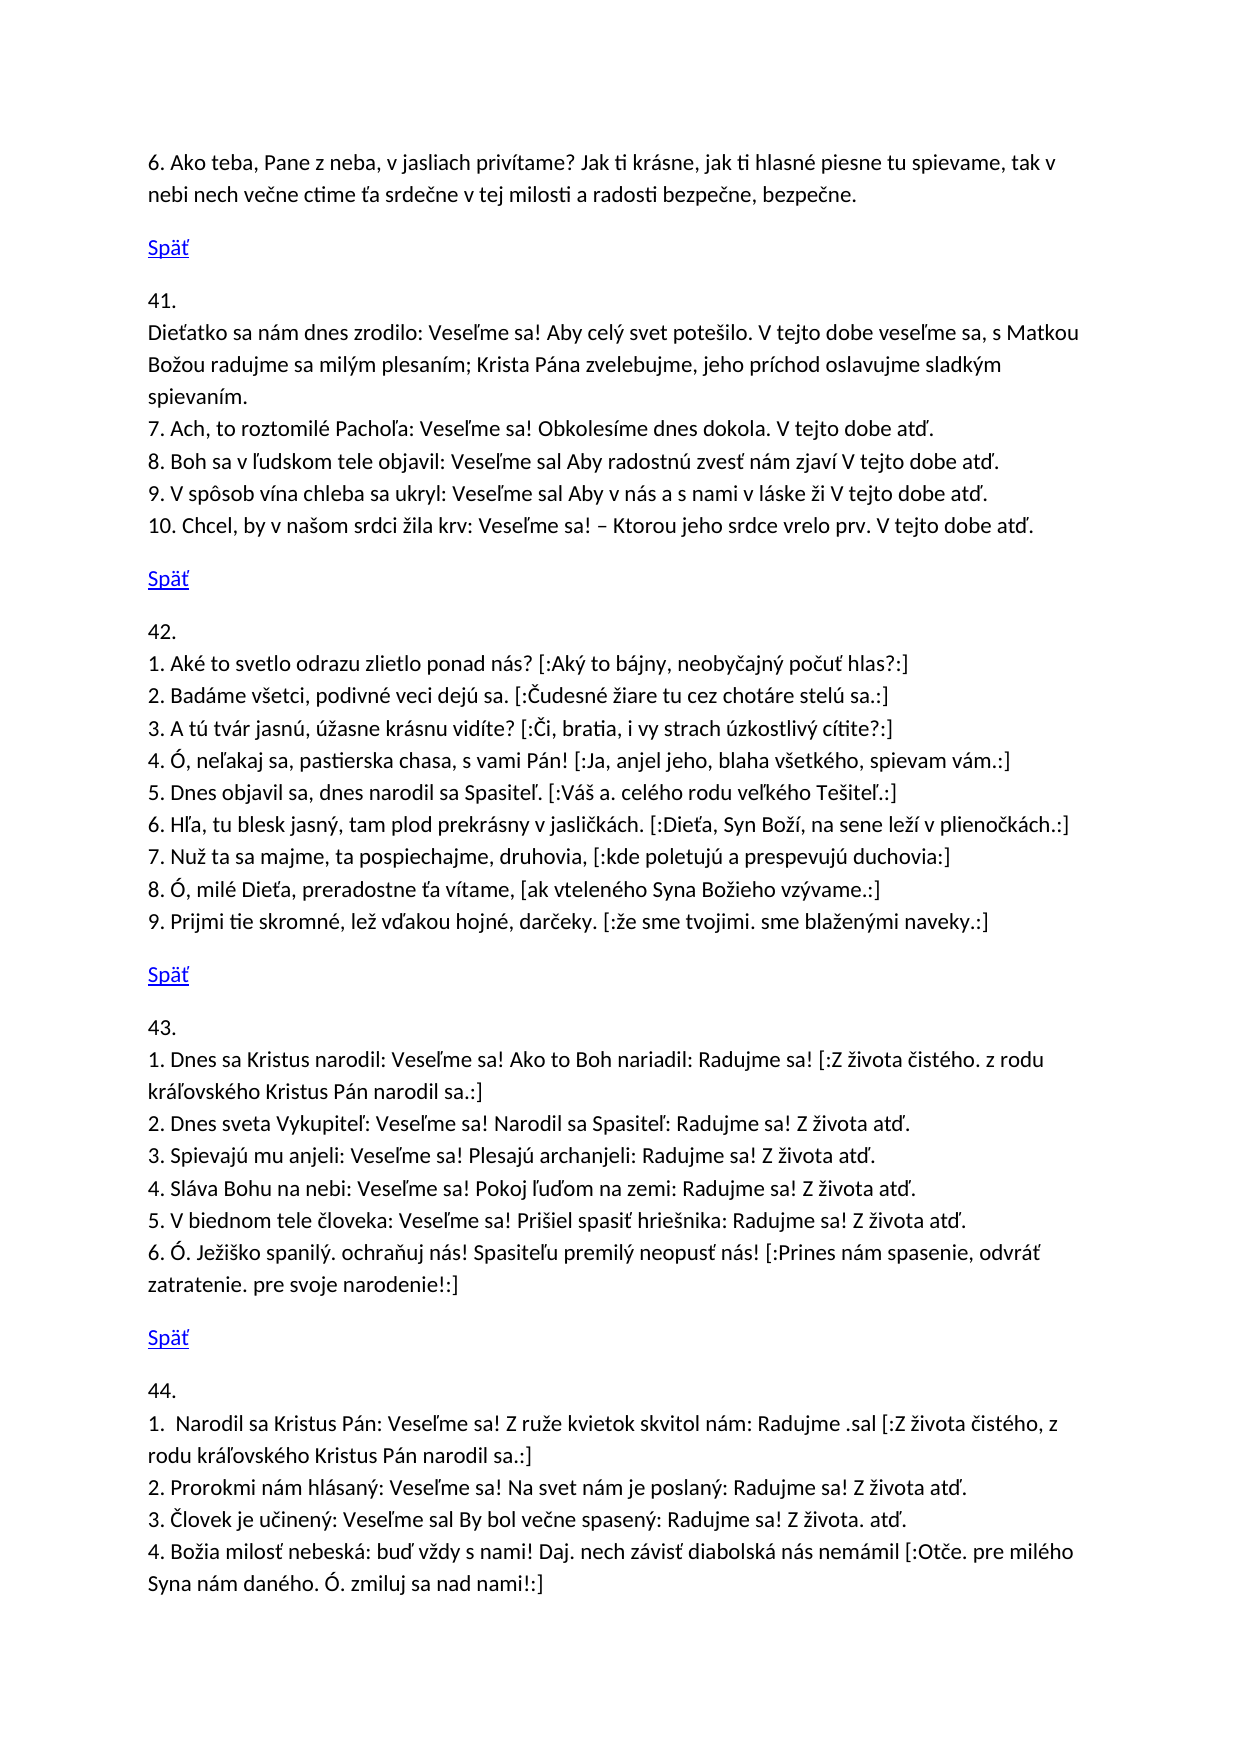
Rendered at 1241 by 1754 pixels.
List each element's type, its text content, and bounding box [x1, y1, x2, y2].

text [148, 148, 1093, 208]
text 44. 1. Narodil sa Kristus Pán: Veseľme sa! Z ruže kvietok skvitol nám: Radujme .sal [:Z života čistého, z rodu kráľovského Kristus Pán narodil sa.:] 2. Prorokmi nám hlásaný: Veseľme sa! Na svet nám je poslaný: Radujme sa! Z života atď. 3. Človek je učinený: Veseľme sal By bol večne spasený: Radujme sa! Z života. atď. 4. Božia milosť nebeská: buď vždy s nami! Daj. nech závisť diabolská nás nemámil [:Otče. pre milého Syna nám daného. Ó. zmiluj sa nad nami!:] [148, 1376, 1093, 1598]
text 42. 1. Aké to svetlo odrazu zlietlo ponad nás? [:Aký to bájny, neobyčajný počuť hlas?:] 2. Badáme všetci, podivné veci dejú sa. [:Čudesné žiare tu cez chotáre stelú sa.:] 3. A tú tvár jasnú, úžasne krásnu vidíte? [:Či, bratia, i vy strach úzkostlivý cítite?:] 4. Ó, neľakaj sa, pastierska chasa, s vami Pán! [:Ja, anjel jeho, blaha všetkého, spievam vám.:] 5. Dnes objavil sa, dnes narodil sa Spasiteľ. [:Váš a. celého rodu veľkého Tešiteľ.:] 6. Hľa, tu blesk jasný, tam plod prekrásny v jasličkách. [:Dieťa, Syn Boží, na sene leží v plienočkách.:] 7. Nuž ta sa majme, ta pospiechajme, druhovia, [:kde poletujú a prespevujú duchovia:] 8. Ó, milé Dieťa, preradostne ťa vítame, [ak vteleného Syna Božieho vzývame.:] 9. Prijmi tie skromné, lež vďakou hojné, darčeky. [:že sme tvojimi. sme blaženými naveky.:] [148, 617, 1093, 935]
text Späť [148, 960, 1093, 988]
text Späť [148, 233, 1093, 261]
text 43. 1. Dnes sa Kristus narodil: Veseľme sa! Ako to Boh nariadil: Radujme sa! [:Z života čistého. z rodu kráľovského Kristus Pán narodil sa.:] 2. Dnes sveta Vykupiteľ: Veseľme sa! Narodil sa Spasiteľ: Radujme sa! Z života atď. 3. Spievajú mu anjeli: Veseľme sa! Plesajú archanjeli: Radujme sa! Z života atď. 4. Sláva Bohu na nebi: Veseľme sa! Pokoj ľuďom na zemi: Radujme sa! Z života atď. 5. V biednom tele človeka: Veseľme sa! Prišiel spasiť hriešnika: Radujme sa! Z života atď. 6. Ó. Ježiško spanilý. ochraňuj nás! Spasiteľu premilý neopusť nás! [:Prines nám spasenie, odvráť zatratenie. pre svoje narodenie!:] [148, 1013, 1093, 1298]
text 41. Dieťatko sa nám dnes zrodilo: Veseľme sa! Aby celý svet potešilo. V tejto dobe veseľme sa, s Matkou Božou radujme sa milým plesaním; Krista Pána zvelebujme, jeho príchod oslavujme sladkým spievaním. 7. Ach, to roztomilé Pachoľa: Veseľme sa! Obkolesíme dnes dokola. V tejto dobe atď. 8. Boh sa v ľudskom tele objavil: Veseľme sal Aby radostnú zvesť nám zjaví V tejto dobe atď. 9. V spôsob vína chleba sa ukryl: Veseľme sal Aby v nás a s nami v láske ži V tejto dobe atď. 10. Chcel, by v našom srdci žila krv: Veseľme sa! – Ktorou jeho srdce vrelo prv. V tejto dobe atď. [148, 286, 1093, 539]
text Späť [148, 564, 1093, 592]
text Späť [148, 1323, 1093, 1351]
